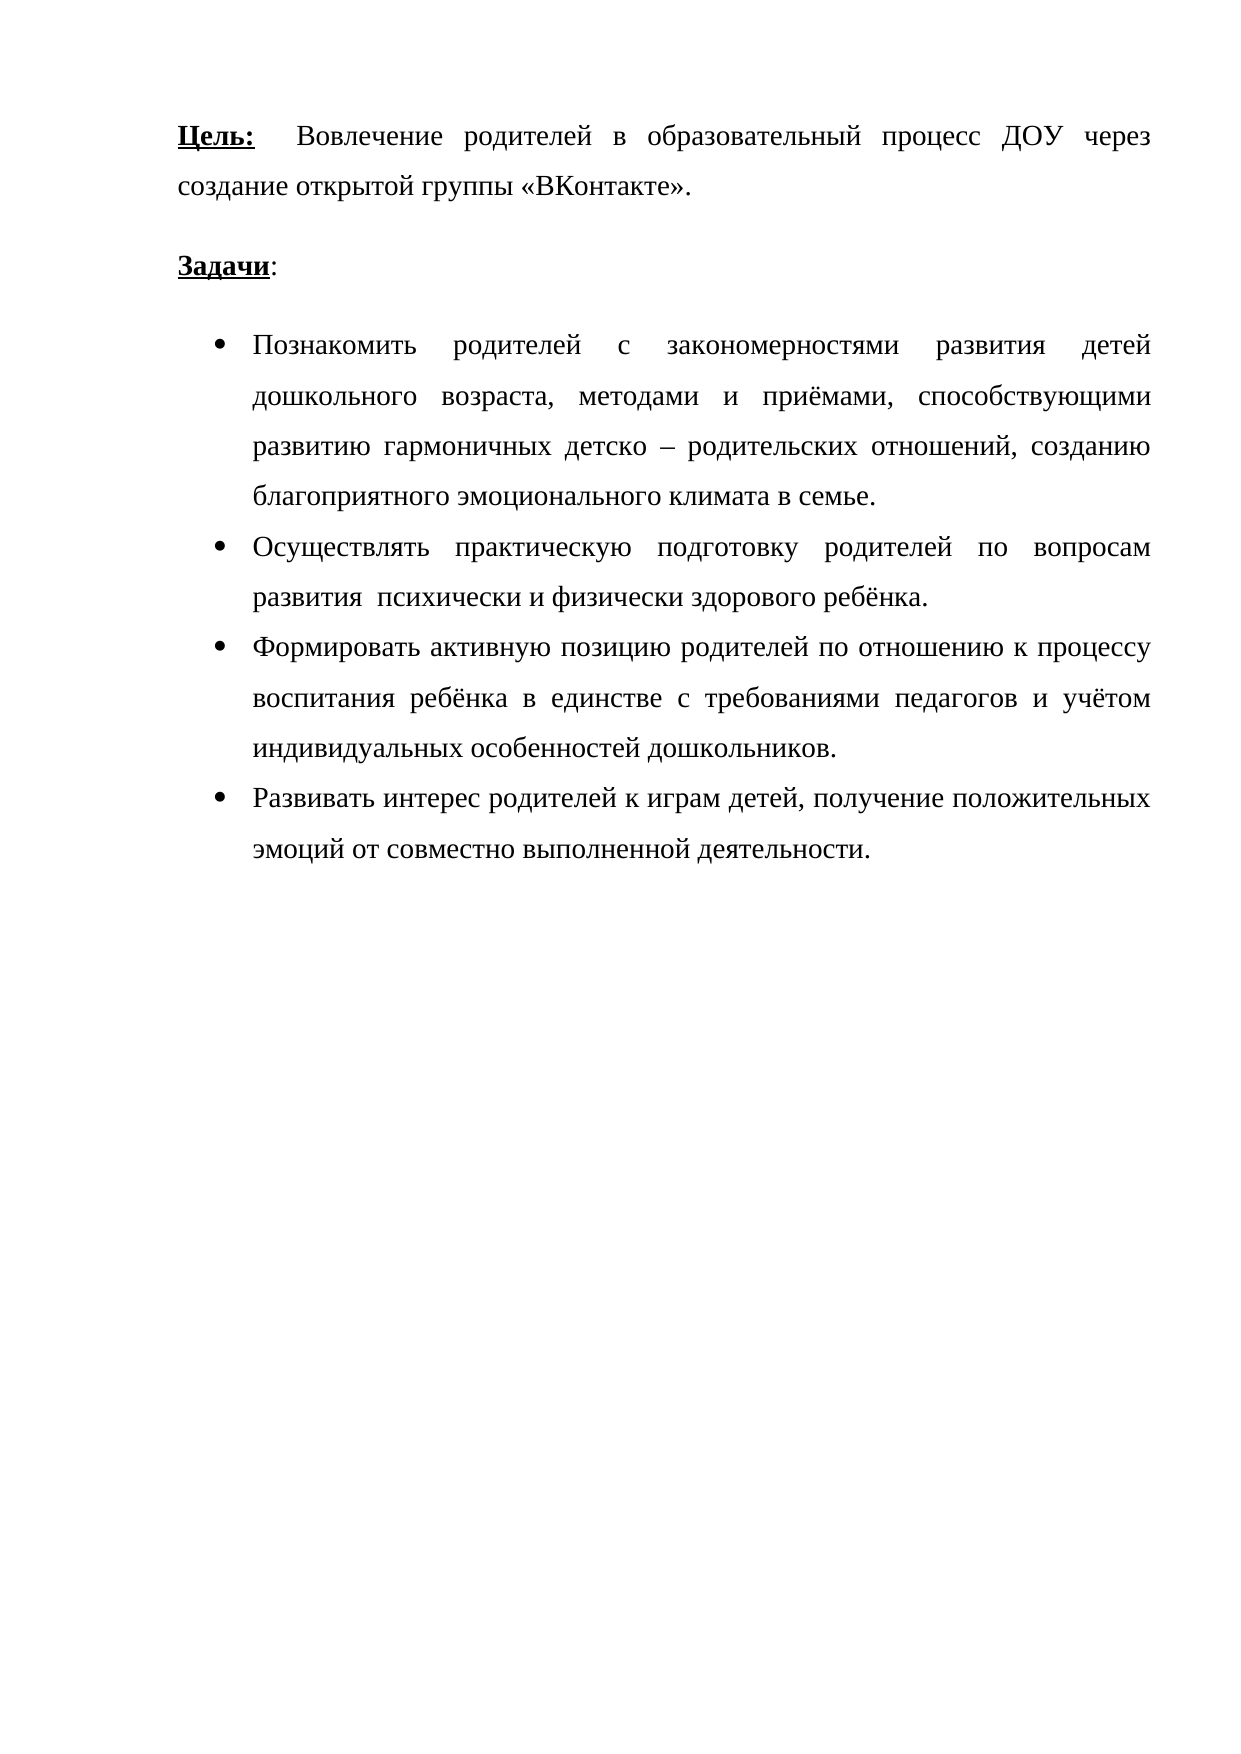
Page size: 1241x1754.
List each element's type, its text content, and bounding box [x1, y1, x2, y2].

list Формировать активную позицию родителей по отношению к процессу воспитания ребёнка в единстве с требованиями педагогов и учётом индивидуальных особенностей дошкольников. [215, 629, 1152, 764]
list Познакомить родителей с закономерностями развития детей дошкольного возраста, методами и приёмами, способствующими развитию гармоничных детско – родительских отношений, созданию благоприятного эмоционального климата в семье. [215, 327, 1152, 512]
text Задачи: [177, 248, 1152, 281]
list Развивать интерес родителей к играм детей, получение положительных эмоций от совместно выполненной деятельности. [215, 781, 1152, 864]
text Цель: Вовлечение родителей в образовательный процесс ДОУ через создание открытой группы «ВКонтакте». [177, 118, 1152, 202]
list Осуществлять практическую подготовку родителей по вопросам развития психически и физически здорового ребёнка. [215, 529, 1152, 613]
